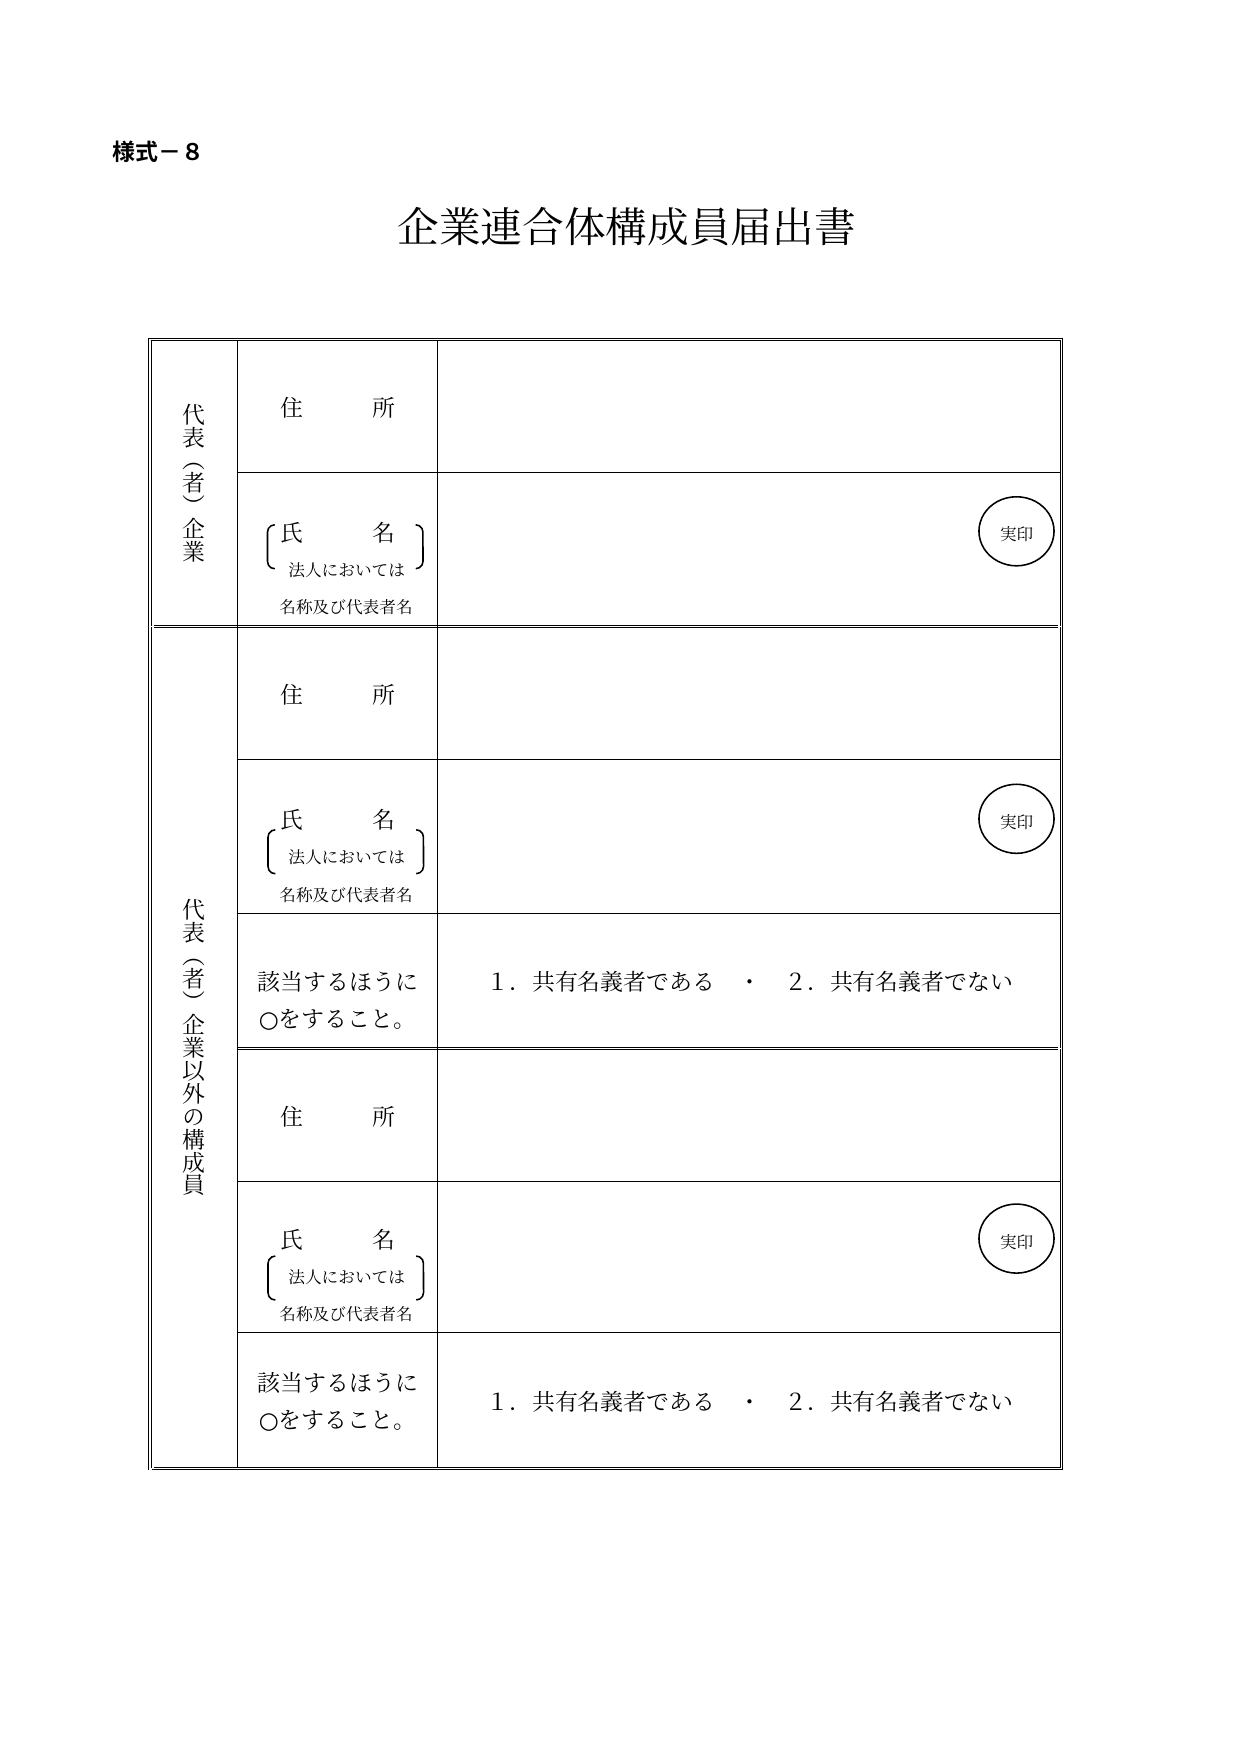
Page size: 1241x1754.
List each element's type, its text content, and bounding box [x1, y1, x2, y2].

text 様式－８ [112, 131, 1128, 169]
table_cell 住 所 [238, 1050, 437, 1181]
table_cell 代表（者）企業以外の構成員 [150, 625, 237, 1467]
table_cell [438, 1182, 1060, 1332]
table_cell 該当するほうに ○をすること。 [238, 914, 437, 1047]
table_cell 該当するほうに ○をすること。 [238, 1333, 437, 1467]
table_header [438, 341, 1060, 472]
table_cell [438, 760, 1060, 912]
table_header 住 所 [238, 341, 437, 472]
table_cell 氏 名 法人においては 名称及び代表者名 [238, 1182, 437, 1332]
table_cell 住 所 [238, 628, 437, 759]
table_cell １．共有名義者である ・ ２．共有名義者でない [438, 1333, 1060, 1467]
table_cell [438, 1047, 1060, 1181]
table_cell １．共有名義者である ・ ２．共有名義者でない [438, 914, 1060, 1047]
text 企業連合体構成員届出書 [125, 187, 1128, 262]
table_cell [438, 625, 1062, 759]
table_header 代表（者）企業 [152, 341, 237, 625]
table_cell 氏 名 法人においては 名称及び代表者名 [238, 473, 437, 625]
table_cell 氏 名 法人においては 名称及び代表者名 [238, 760, 437, 912]
table_cell [438, 473, 1060, 625]
